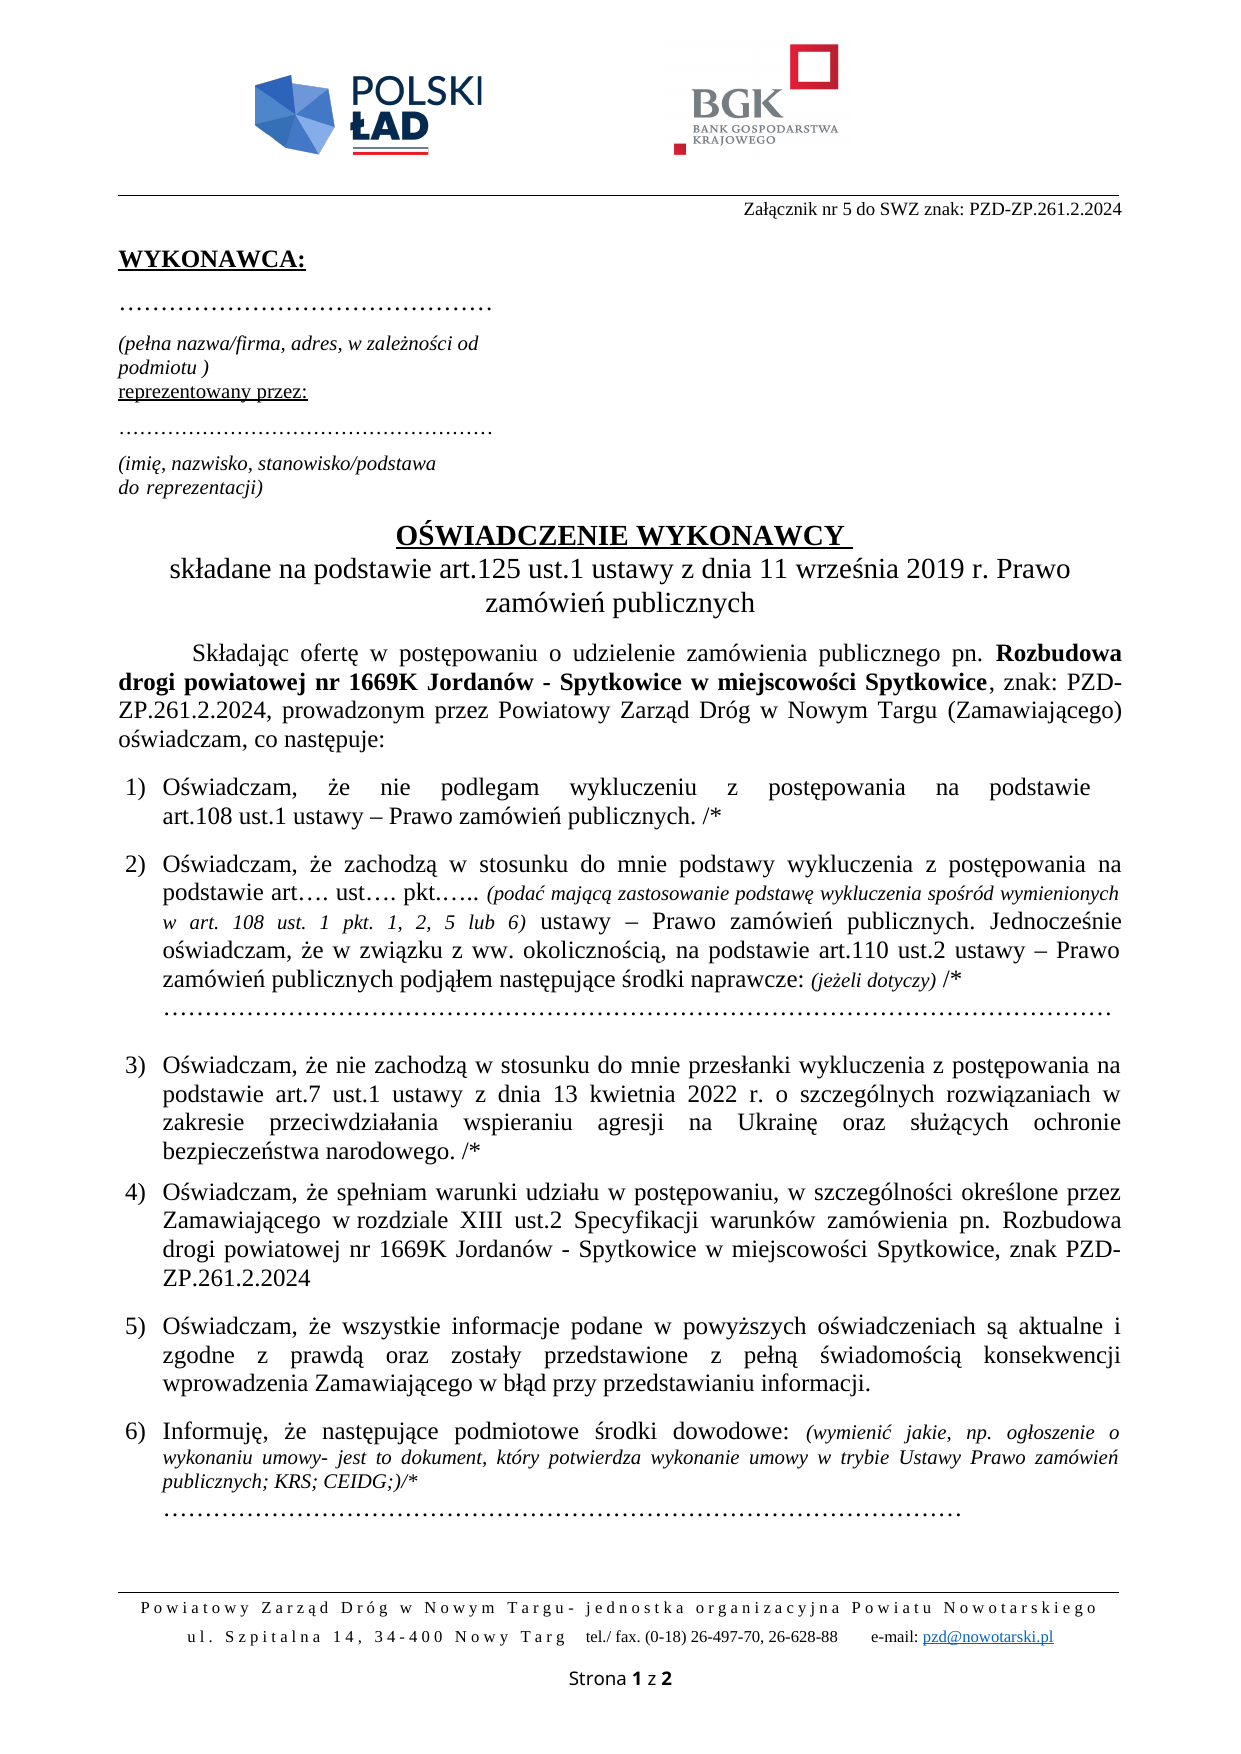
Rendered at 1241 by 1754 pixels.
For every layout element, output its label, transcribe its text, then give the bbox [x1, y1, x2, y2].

text reprezentowany przez: [118, 379, 1122, 403]
list Oświadczam, że nie zachodzą w stosunku do mnie przesłanki wykluczenia z postępowania na podstawie art.7 ust.1 ustawy z dnia 13 kwietnia 2022 r. o szczególnych rozwiązaniach w zakresie przeciwdziałania wspieraniu agresji na Ukrainę oraz służących ochronie bezpieczeństwa narodowego. /* [125, 1050, 1122, 1165]
text ……………………………………………… [118, 415, 502, 439]
text …………………………………………………………………………………………………… [162, 992, 1122, 1021]
text Składając ofertę w postępowaniu o udzielenie zamówienia publicznego pn. Rozbudowa drogi powiatowej nr 1669K Jordanów - Spytkowice w miejscowości Spytkowice, znak: PZD-ZP.261.2.2024, prowadzonym przez Powiatowy Zarząd Dróg w Nowym Targu (Zamawiającego) oświadczam, co następuje: [118, 638, 1122, 753]
list Informuję, że następujące podmiotowe środki dowodowe: (wymienić jakie, np. ogłoszenie o wykonaniu umowy- jest to dokument, który potwierdza wykonanie umowy w trybie Ustawy Prawo zamówień publicznych; KRS; CEIDG;)/* [125, 1416, 1122, 1493]
text (imię, nazwisko, stanowisko/podstawa do reprezentacji) [118, 451, 502, 499]
text WYKONAWCA: [118, 244, 1122, 273]
list Oświadczam, że wszystkie informacje podane w powyższych oświadczeniach są aktualne i zgodne z prawdą oraz zostały przedstawione z pełną świadomością konsekwencji wprowadzenia Zamawiającego w błąd przy przedstawianiu informacji. [125, 1311, 1122, 1397]
text składane na podstawie art.125 ust.1 ustawy z dnia 11 września 2019 r. Prawo zamówień publicznych [118, 552, 1122, 619]
list Oświadczam, że zachodzą w stosunku do mnie podstawy wykluczenia z postępowania na podstawie art…. ust…. pkt.….. (podać mającą zastosowanie podstawę wykluczenia spośród wymienionych w art. 108 ust. 1 pkt. 1, 2, 5 lub 6) ustawy – Prawo zamówień publicznych. Jednocześnie oświadczam, że w związku z ww. okolicznością, na podstawie art.110 ust.2 ustawy – Prawo zamówień publicznych podjąłem następujące środki naprawcze: (jeżeli dotyczy) /* [125, 849, 1122, 992]
picture [255, 75, 482, 155]
list Oświadczam, że spełniam warunki udziału w postępowaniu, w szczególności określone przez Zamawiającego w rozdziale XIII ust.2 Specyfikacji warunków zamówienia pn. Rozbudowa drogi powiatowej nr 1669K Jordanów - Spytkowice w miejscowości Spytkowice, znak PZD-ZP.261.2.2024 [125, 1177, 1122, 1292]
text (pełna nazwa/firma, adres, w zależności od podmiotu ) [118, 331, 502, 379]
text OŚWIADCZENIE WYKONAWCY [118, 518, 1122, 552]
text ……………………………………… [118, 287, 502, 316]
picture [662, 33, 850, 166]
text …………………………………………………………………………………… [162, 1493, 1122, 1522]
list Oświadczam, że nie podlegam wykluczeniu z postępowania na podstawie art.108 ust.1 ustawy – Prawo zamówień publicznych. /* [125, 772, 1122, 829]
